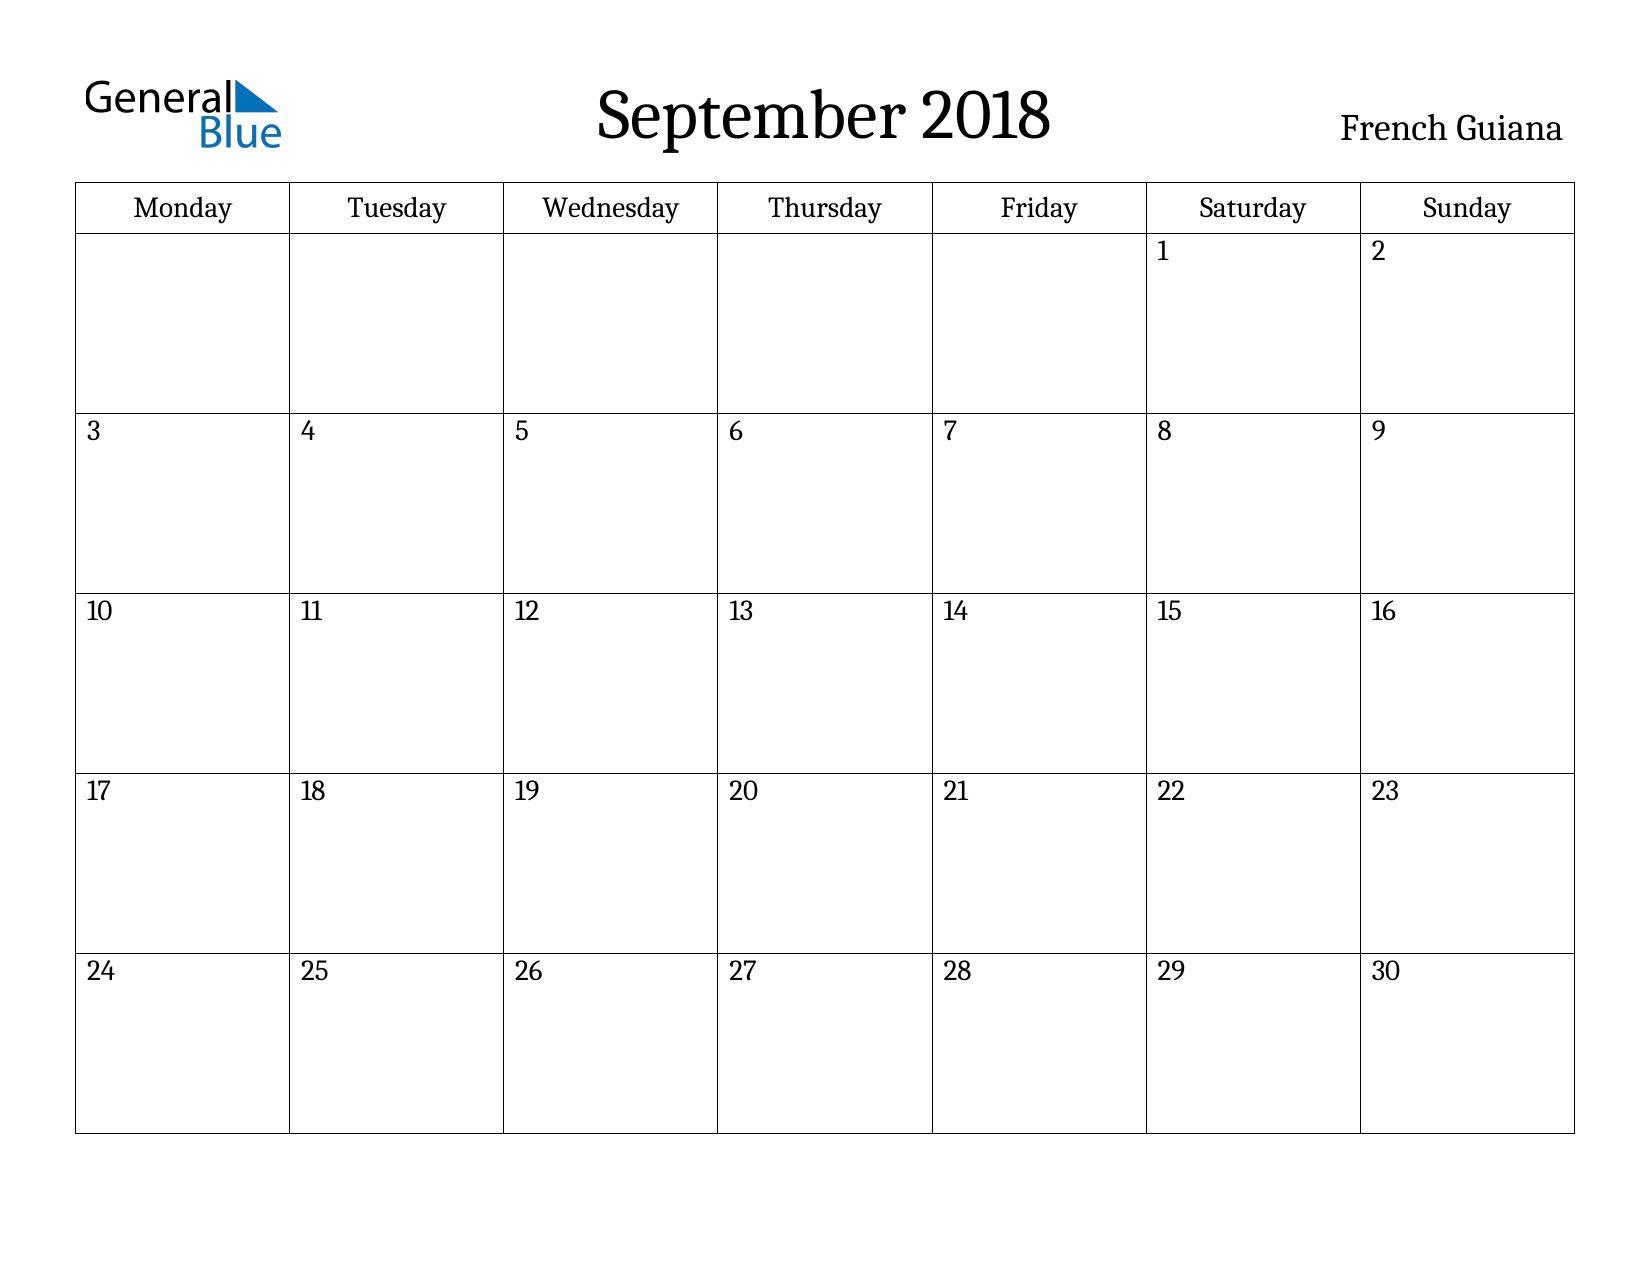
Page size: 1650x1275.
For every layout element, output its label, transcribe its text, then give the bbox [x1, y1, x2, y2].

table_cell [76, 234, 289, 267]
table_cell 25 [290, 954, 503, 987]
table_cell [290, 234, 503, 267]
table_cell 19 [504, 774, 717, 807]
table_cell Monday [76, 183, 289, 233]
table_cell [933, 267, 1146, 413]
table_cell [76, 988, 289, 1133]
table_cell [1361, 448, 1574, 593]
table_cell [718, 448, 932, 593]
table_cell 1 [1147, 234, 1360, 267]
table_cell 17 [76, 774, 289, 807]
table_cell [76, 448, 289, 593]
table_cell [718, 627, 932, 773]
table_cell [290, 808, 503, 953]
table_cell [1361, 627, 1574, 773]
table_cell 24 [76, 954, 289, 987]
table_cell Saturday [1147, 183, 1360, 233]
table_cell [933, 448, 1146, 593]
table_cell [933, 808, 1146, 953]
table_cell [290, 627, 503, 773]
table_cell [76, 627, 289, 773]
table_cell 13 [718, 594, 932, 627]
table_cell 16 [1361, 594, 1574, 627]
table_cell [718, 808, 932, 953]
table_cell [504, 234, 717, 267]
table_cell 22 [1147, 774, 1360, 807]
table_cell Friday [933, 183, 1146, 233]
table_cell 2 [1361, 234, 1574, 267]
table_cell 10 [76, 594, 289, 627]
table_cell 21 [933, 774, 1146, 807]
table_cell [504, 448, 717, 593]
table_cell [1147, 267, 1360, 413]
table_cell 9 [1361, 414, 1574, 447]
table_cell Thursday [718, 183, 932, 233]
table_cell [933, 988, 1146, 1133]
table_cell Wednesday [504, 183, 717, 233]
table_cell 7 [933, 414, 1146, 447]
table_cell Tuesday [290, 183, 503, 233]
table_header September 2018 [504, 75, 1146, 182]
table_header [76, 75, 503, 182]
table_cell 28 [933, 954, 1146, 987]
table_cell [1361, 988, 1574, 1133]
table_cell [76, 808, 289, 953]
table_cell 23 [1361, 774, 1574, 807]
table_cell [718, 234, 932, 267]
table_cell 20 [718, 774, 932, 807]
table_cell [290, 267, 503, 413]
table_cell [718, 988, 932, 1133]
table_cell 12 [504, 594, 717, 627]
table_cell 3 [76, 414, 289, 447]
table_cell 26 [504, 954, 717, 987]
table_cell [504, 267, 717, 413]
table_cell 5 [504, 414, 717, 447]
table_cell [290, 448, 503, 593]
table_cell [1361, 808, 1574, 953]
table_cell [933, 627, 1146, 773]
table_cell [1147, 808, 1360, 953]
table_cell 6 [718, 414, 932, 447]
table_cell 29 [1147, 954, 1360, 987]
table_cell [290, 988, 503, 1133]
table_cell [1147, 448, 1360, 593]
table_cell 18 [290, 774, 503, 807]
table_cell 14 [933, 594, 1146, 627]
table_cell [718, 267, 932, 413]
table_cell [504, 808, 717, 953]
table_cell [76, 267, 289, 413]
table_cell 8 [1147, 414, 1360, 447]
table_cell 27 [718, 954, 932, 987]
table_cell 15 [1147, 594, 1360, 627]
table_cell Sunday [1361, 183, 1574, 233]
table_cell [1147, 988, 1360, 1133]
table_cell [1361, 267, 1574, 413]
picture [86, 80, 281, 148]
table_cell [504, 627, 717, 773]
table_header French Guiana [1146, 75, 1574, 182]
table_cell 11 [290, 594, 503, 627]
table_cell 30 [1361, 954, 1574, 987]
table_cell 4 [290, 414, 503, 447]
table_cell [1147, 627, 1360, 773]
table_cell [504, 988, 717, 1133]
table_cell [933, 234, 1146, 267]
